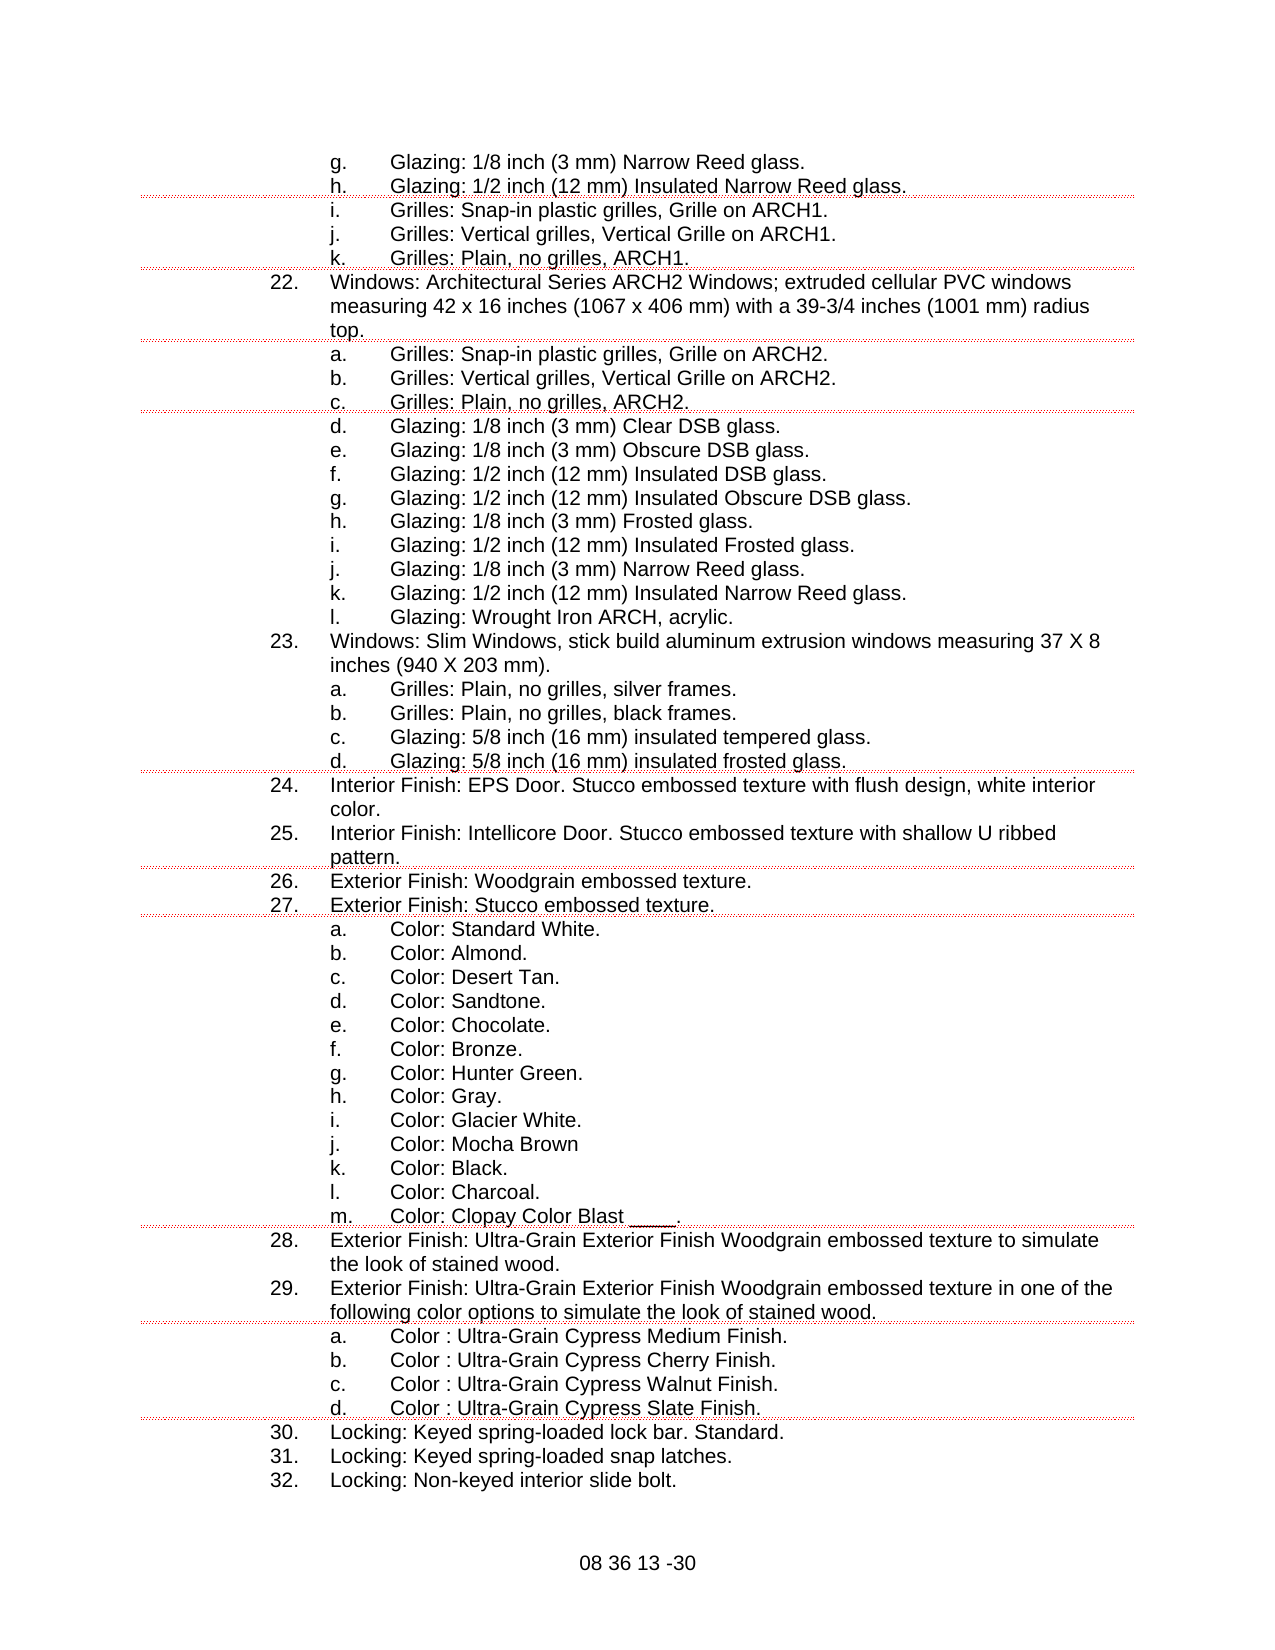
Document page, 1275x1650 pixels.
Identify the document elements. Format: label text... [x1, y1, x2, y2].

list Color: Standard White. [330, 917, 1125, 941]
list Glazing: 1/2 inch (12 mm) Insulated Narrow Reed glass. [330, 581, 1125, 605]
list Glazing: 1/2 inch (12 mm) Insulated Frosted glass. [330, 533, 1125, 557]
list Grilles: Vertical grilles, Vertical Grille on ARCH2. [330, 366, 1125, 389]
list Glazing: 1/2 inch (12 mm) Insulated DSB glass. [330, 461, 1125, 485]
list Grilles: Snap-in plastic grilles, Grille on ARCH2. [330, 342, 1125, 366]
list Color : Ultra-Grain Cypress Walnut Finish. [330, 1372, 1125, 1396]
list Glazing: 1/8 inch (3 mm) Clear DSB glass. [330, 413, 1125, 437]
list Glazing: 1/8 inch (3 mm) Narrow Reed glass. [330, 557, 1125, 581]
list Locking: Keyed spring-loaded snap latches. [270, 1444, 1125, 1468]
list Color: Chocolate. [330, 1012, 1125, 1036]
list Color: Desert Tan. [330, 964, 1125, 988]
list Glazing: 1/8 inch (3 mm) Obscure DSB glass. [330, 437, 1125, 461]
list Glazing: 5/8 inch (16 mm) insulated frosted glass. [330, 749, 1125, 773]
list Color: Hunter Green. [330, 1060, 1125, 1084]
list Glazing: Wrought Iron ARCH, acrylic. [330, 605, 1125, 629]
list Exterior Finish: Ultra-Grain Exterior Finish Woodgrain embossed texture in one of the following color options to simulate the look of stained wood. [270, 1276, 1125, 1324]
list Interior Finish: Intellicore Door. Stucco embossed texture with shallow U ribbed pattern. [270, 821, 1125, 869]
list Exterior Finish: Stucco embossed texture. [270, 893, 1125, 917]
list Glazing: 5/8 inch (16 mm) insulated tempered glass. [330, 725, 1125, 749]
list Color: Mocha Brown [330, 1132, 1125, 1156]
list Color: Sandtone. [330, 988, 1125, 1012]
list Grilles: Plain, no grilles, ARCH1. [330, 246, 1125, 270]
list Interior Finish: EPS Door. Stucco embossed texture with flush design, white interior color. [270, 773, 1125, 821]
list Color: Glacier White. [330, 1108, 1125, 1132]
list Color: Black. [330, 1156, 1125, 1180]
list Exterior Finish: Woodgrain embossed texture. [270, 869, 1125, 893]
list Grilles: Vertical grilles, Vertical Grille on ARCH1. [330, 222, 1125, 246]
list Locking: Keyed spring-loaded lock bar. Standard. [270, 1420, 1125, 1444]
list Glazing: 1/8 inch (3 mm) Narrow Reed glass. [330, 150, 1125, 174]
list Grilles: Plain, no grilles, ARCH2. [330, 389, 1125, 413]
list Glazing: 1/8 inch (3 mm) Frosted glass. [330, 509, 1125, 533]
list Color : Ultra-Grain Cypress Medium Finish. [330, 1324, 1125, 1348]
list Glazing: 1/2 inch (12 mm) Insulated Obscure DSB glass. [330, 485, 1125, 509]
list Grilles: Plain, no grilles, black frames. [330, 701, 1125, 725]
list Exterior Finish: Ultra-Grain Exterior Finish Woodgrain embossed texture to simulate the look of stained wood. [270, 1228, 1125, 1276]
list Color : Ultra-Grain Cypress Cherry Finish. [330, 1348, 1125, 1372]
list Grilles: Snap-in plastic grilles, Grille on ARCH1. [330, 198, 1125, 222]
list Locking: Non-keyed interior slide bolt. [270, 1468, 1125, 1492]
list Color: Gray. [330, 1084, 1125, 1108]
list Color : Ultra-Grain Cypress Slate Finish. [330, 1396, 1125, 1420]
list Glazing: 1/2 inch (12 mm) Insulated Narrow Reed glass. [330, 174, 1125, 198]
list Grilles: Plain, no grilles, silver frames. [330, 677, 1125, 701]
list Windows: Architectural Series ARCH2 Windows; extruded cellular PVC windows measuring 42 x 16 inches (1067 x 406 mm) with a 39-3/4 inches (1001 mm) radius top. [270, 270, 1125, 342]
list Windows: Slim Windows, stick build aluminum extrusion windows measuring 37 X 8 inches (940 X 203 mm). [270, 629, 1125, 677]
list Color: Almond. [330, 941, 1125, 964]
list Color: Charcoal. [330, 1180, 1125, 1204]
list Color: Clopay Color Blast ____. [330, 1204, 1125, 1228]
list Color: Bronze. [330, 1036, 1125, 1060]
